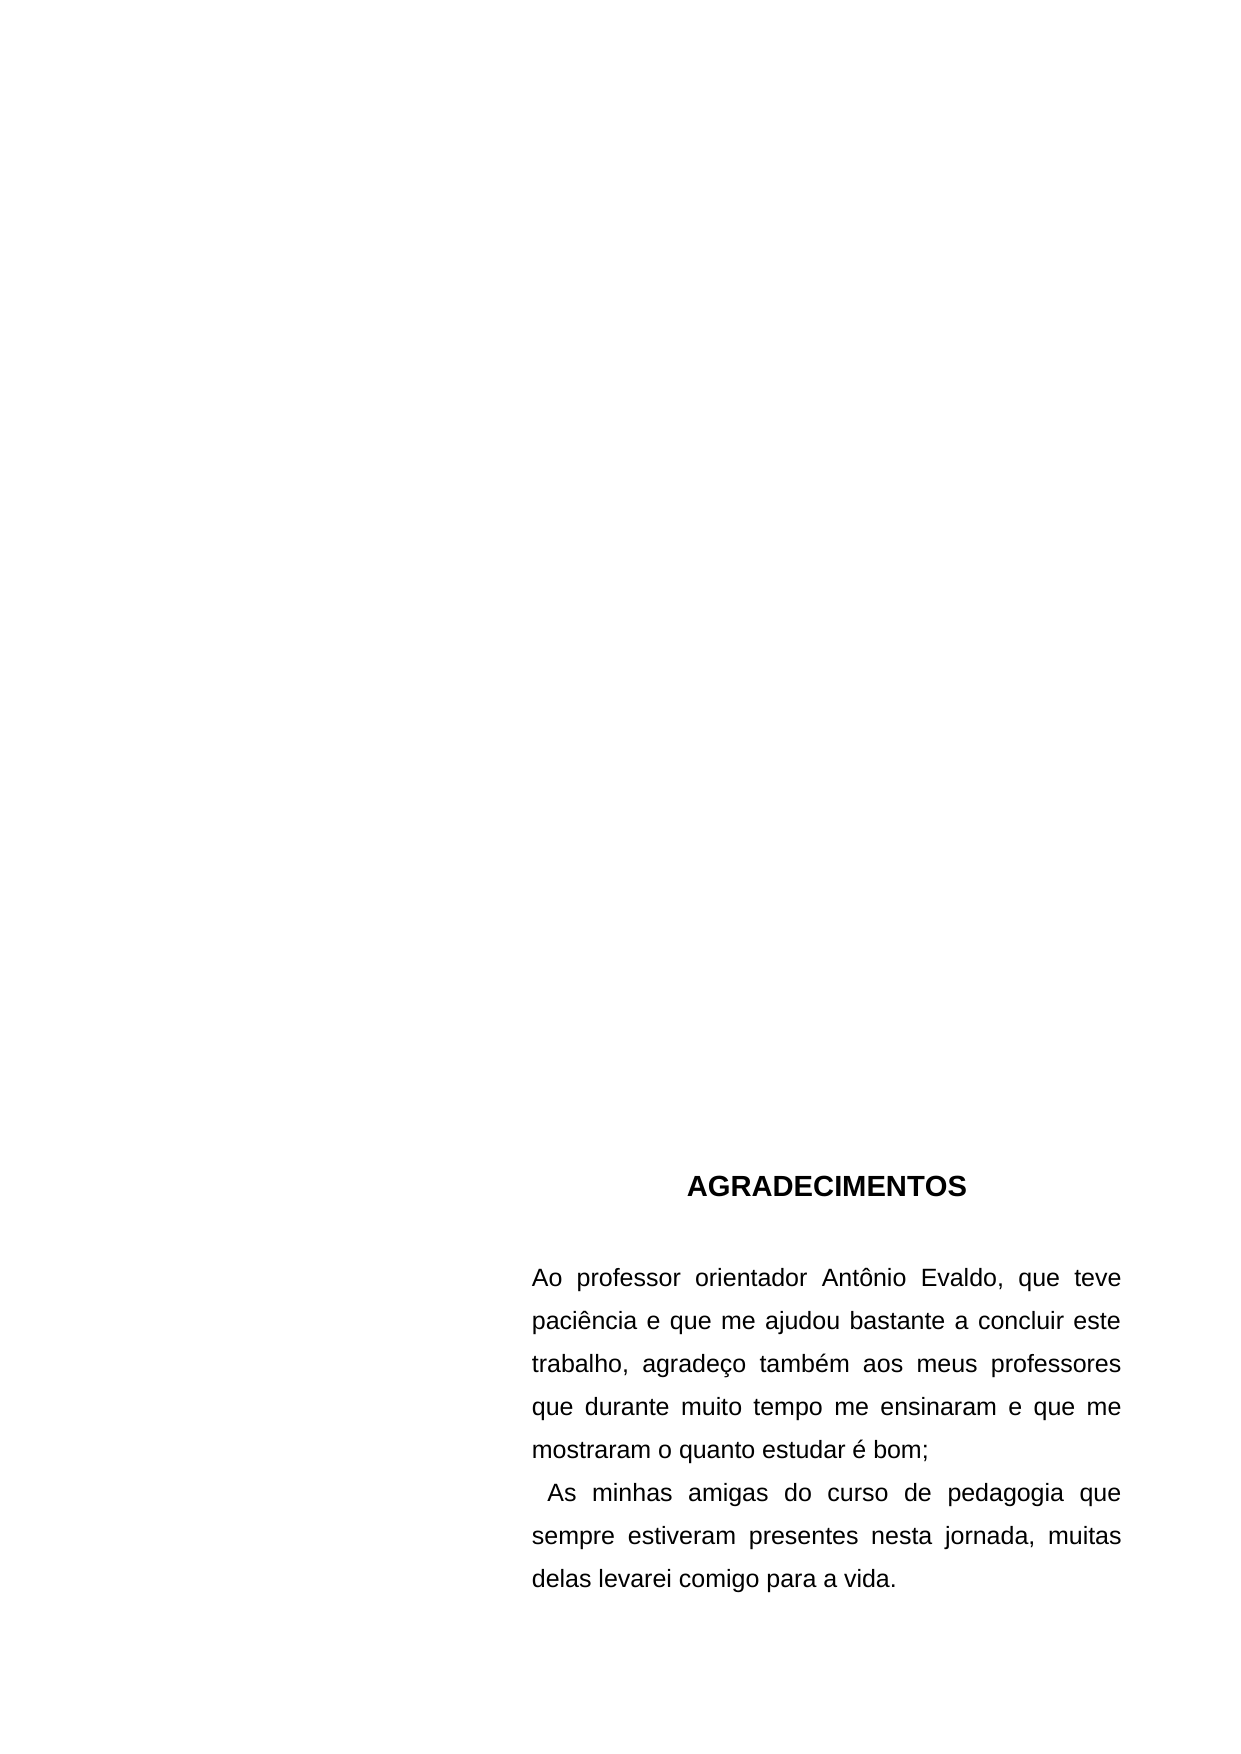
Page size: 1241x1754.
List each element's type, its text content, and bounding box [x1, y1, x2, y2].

text Ao professor orientador Antônio Evaldo, que teve paciência е que me ajudou bastante a concluir este trabalho, agradeço também aos meus professores que durante muito tempo me ensinaram е que me mostraram о quanto estudar é bom; [532, 1262, 1122, 1464]
text As minhas amigas do curso de pedagogia que sempre estiveram presentes nesta jornada, muitas delas levarei comigo para a vida. [532, 1478, 1122, 1593]
text AGRADECIMENTOS [532, 1169, 1122, 1203]
